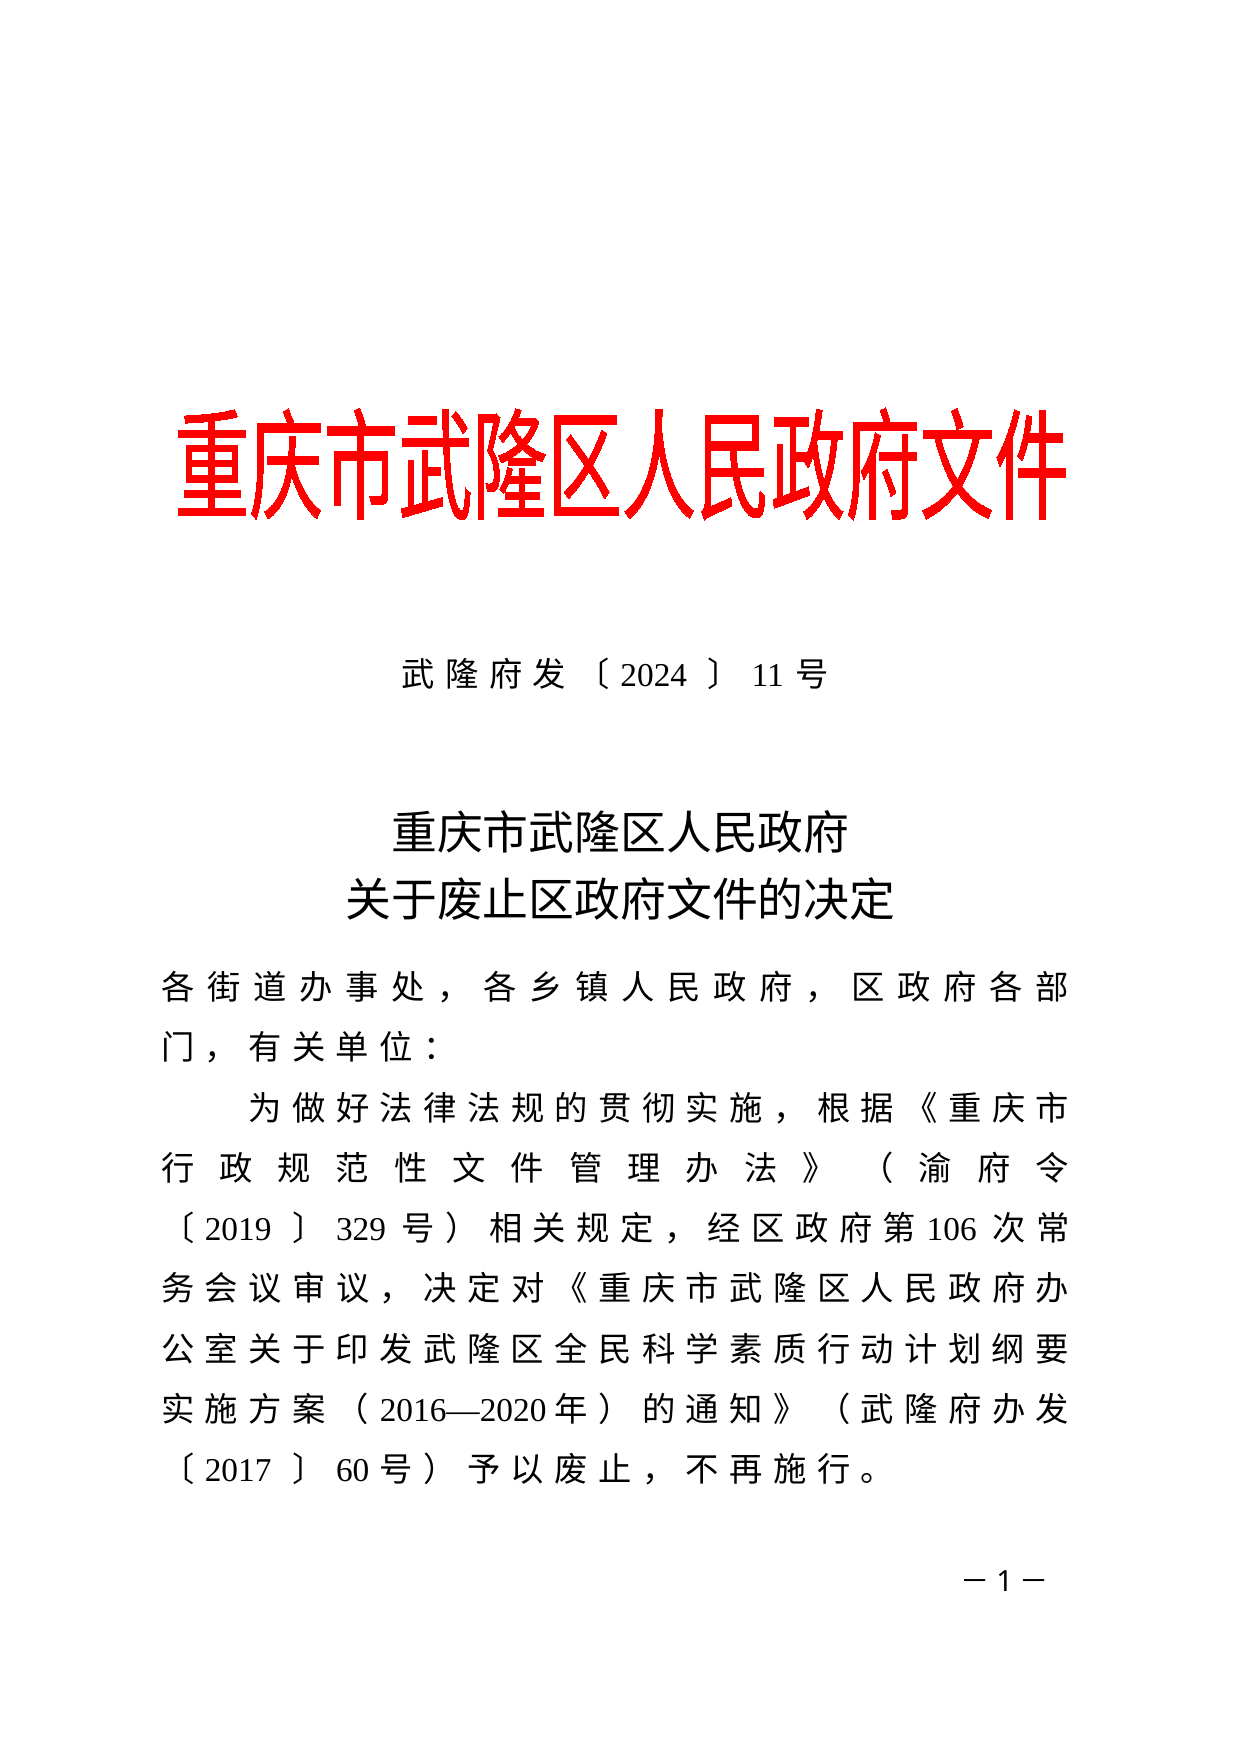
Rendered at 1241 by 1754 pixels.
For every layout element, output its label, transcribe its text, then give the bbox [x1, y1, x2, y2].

text 关于废止区政府文件的决定 [161, 863, 1079, 929]
text 武隆府发〔2024〕11号 [161, 642, 1079, 702]
text 重庆市武隆区人民政府 [161, 797, 1079, 863]
text 为做好法律法规的贯彻实施，根据《重庆市行政规范性文件管理办法》（渝府令〔2019〕329号）相关规定，经区政府第106次常务会议审议，决定对《重庆市武隆区人民政府办公室关于印发武隆区全民科学素质行动计划纲要实施方案（2016—2020年）的通知》（武隆府办发〔2017〕60号）予以废止，不再施行。 [161, 1075, 1079, 1497]
text 各街道办事处，各乡镇人民政府，区政府各部门，有关单位： [161, 954, 1079, 1075]
